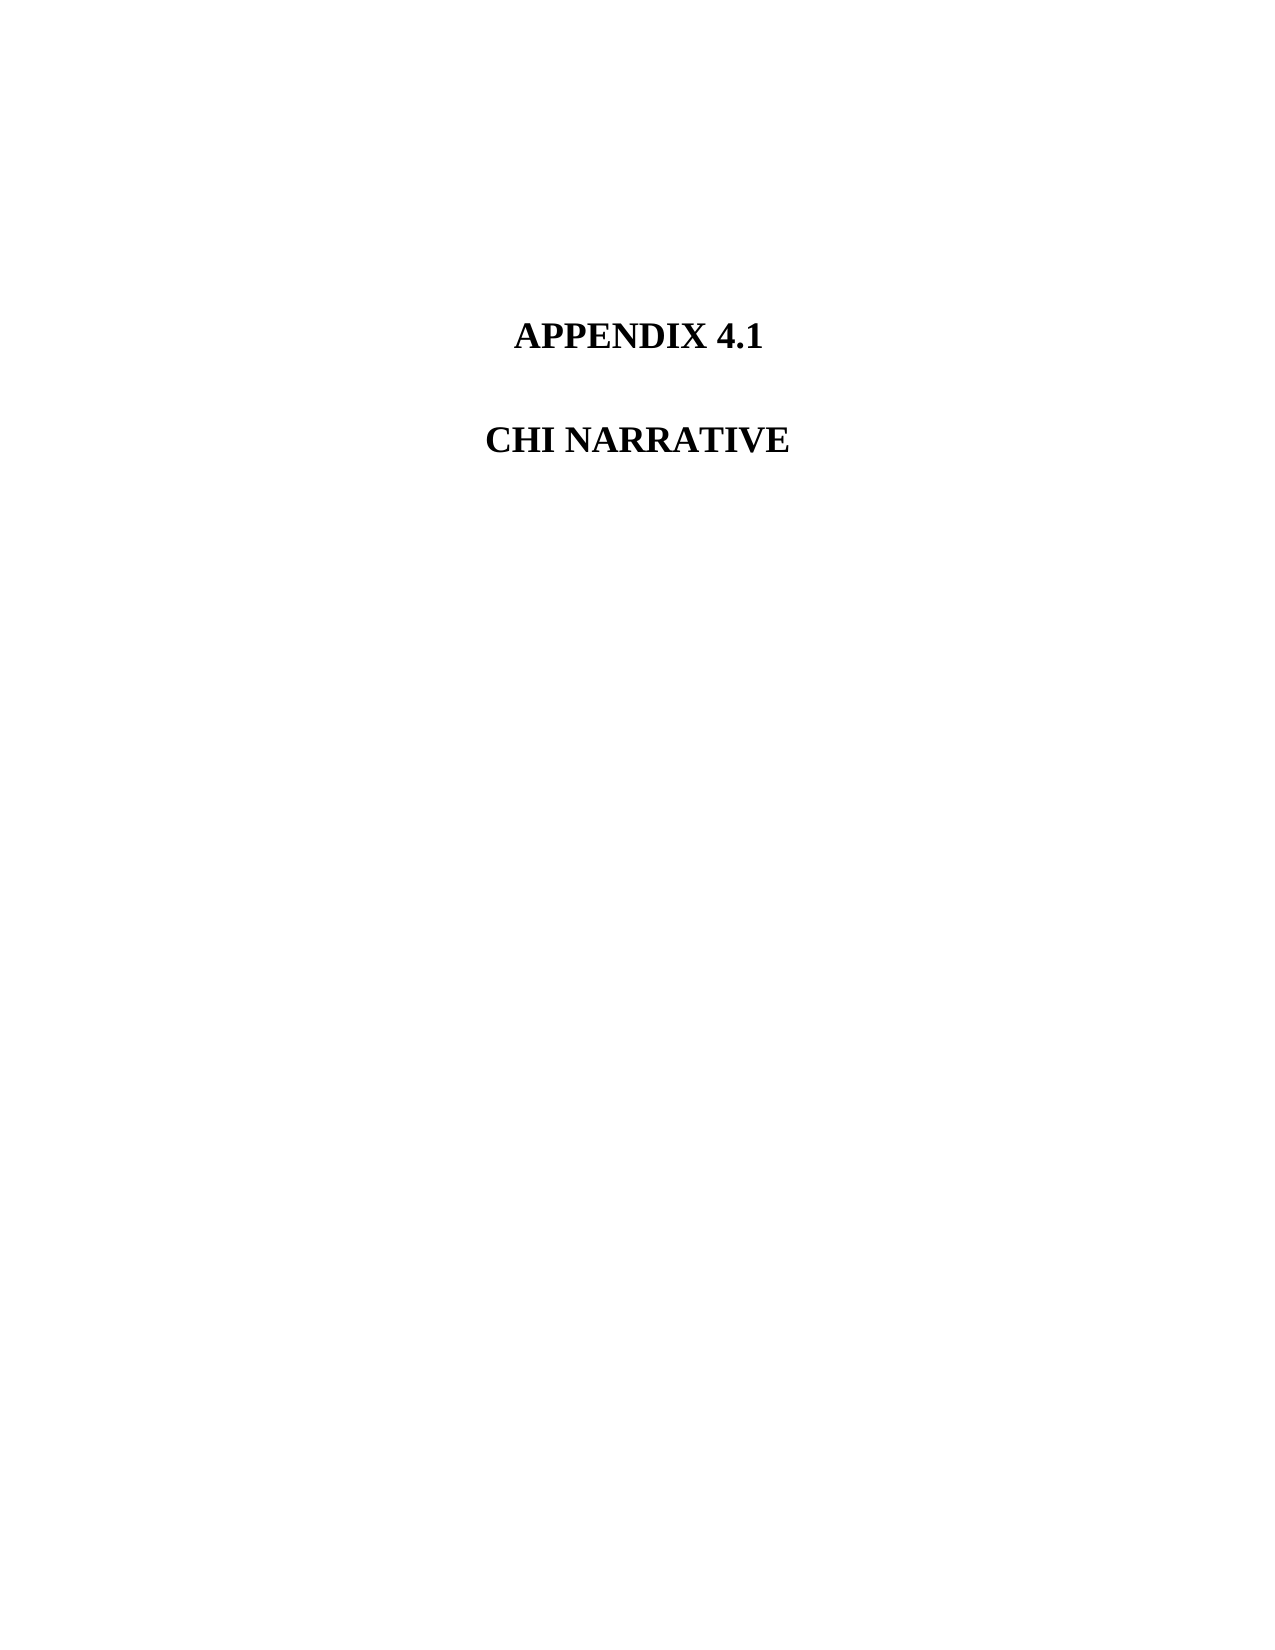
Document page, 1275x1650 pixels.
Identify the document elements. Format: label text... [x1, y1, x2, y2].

text APPENDIX 4.1 CHI NARRATIVE [485, 314, 790, 461]
